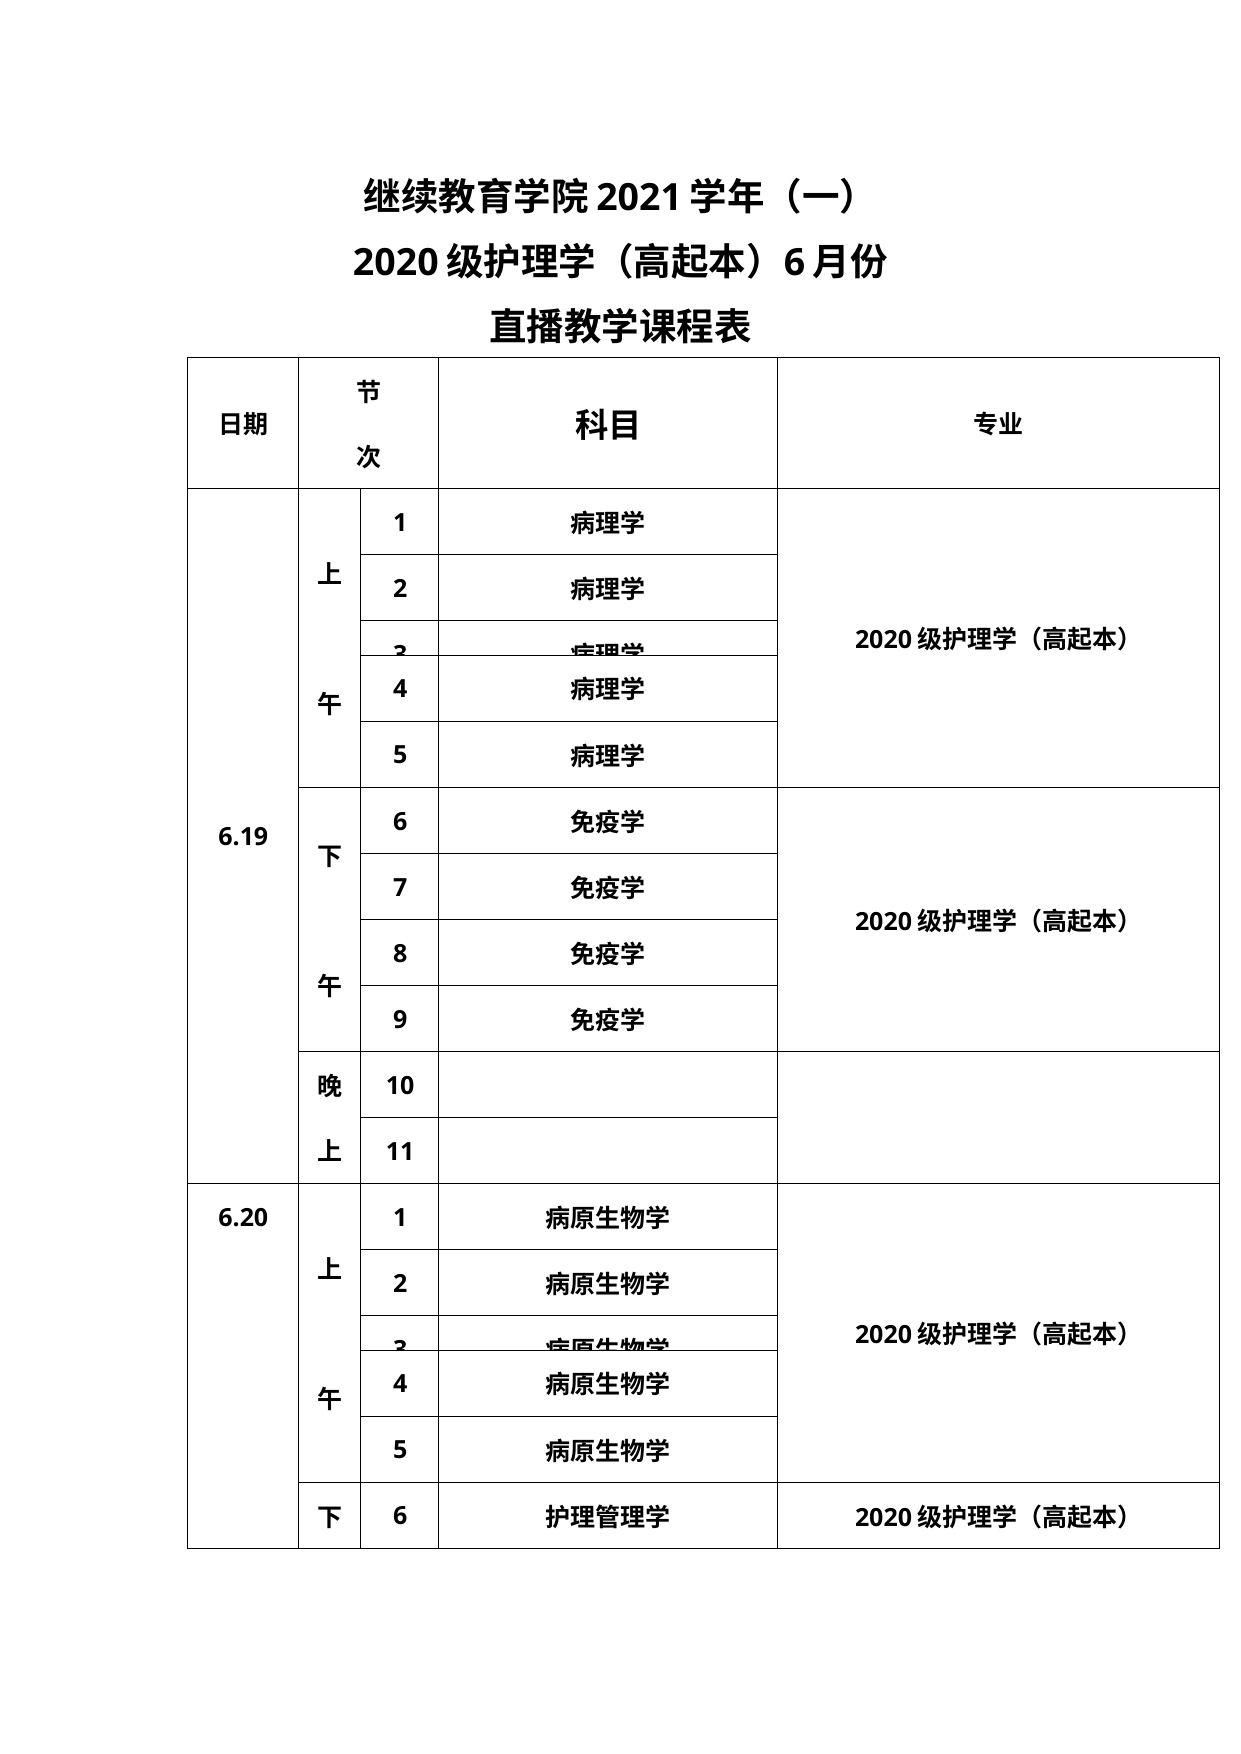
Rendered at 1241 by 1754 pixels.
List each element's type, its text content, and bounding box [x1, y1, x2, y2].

table_cell 2020级护理学（高起本） [778, 489, 1219, 787]
table_cell 病理学 [439, 621, 777, 654]
table_cell 病原生物学 [439, 1250, 777, 1315]
table_cell 晚上 [299, 1052, 360, 1183]
table_cell 2020级护理学（高起本） [778, 788, 1219, 1051]
table_cell [439, 1052, 777, 1117]
table_cell 7 [361, 854, 438, 919]
table_cell 病理学 [439, 722, 777, 787]
text 直播教学课程表 [187, 292, 1053, 357]
table_cell 病理学 [439, 555, 777, 620]
table_cell 6.20 [188, 1184, 298, 1548]
table_cell 4 [361, 1351, 438, 1416]
table_cell 病原生物学 [439, 1417, 777, 1482]
table_cell 免疫学 [439, 920, 777, 985]
table_cell 下 午 [299, 788, 360, 1051]
table_cell 2 [361, 555, 438, 620]
table_cell 11 [361, 1118, 438, 1183]
table_cell 6.19 [188, 489, 298, 1183]
table_cell 病原生物学 [439, 1316, 777, 1349]
text 继续教育学院2021学年（一） [187, 162, 1053, 227]
table_cell [439, 1118, 777, 1183]
table_cell 上 午 [299, 1184, 360, 1482]
table_cell 2 [361, 1250, 438, 1315]
table_cell 病理学 [439, 656, 777, 721]
table_cell 5 [361, 1417, 438, 1482]
table_cell 护理管理学 [439, 1483, 777, 1548]
table_cell 下 午 [299, 1483, 360, 1548]
table_cell 9 [361, 986, 438, 1051]
table_cell 8 [361, 920, 438, 985]
table_cell 6 [361, 1483, 438, 1548]
table_header 专业 [778, 358, 1219, 488]
table_cell 5 [361, 722, 438, 787]
table_cell 3 [361, 1316, 438, 1349]
table_cell 2020级护理学（高起本） [778, 1184, 1219, 1482]
table_cell 3 [361, 621, 438, 654]
table_cell 病原生物学 [439, 1351, 777, 1416]
table_header 节 次 [299, 358, 438, 488]
table_header 科目 [439, 358, 777, 488]
table_cell 4 [361, 656, 438, 721]
table_cell 免疫学 [439, 788, 777, 853]
table_cell 1 [361, 489, 438, 554]
text 2020级护理学（高起本）6月份 [187, 227, 1053, 292]
table_cell 免疫学 [439, 854, 777, 919]
table_cell 上 午 [299, 489, 360, 787]
table_cell 6 [361, 788, 438, 853]
table_cell 1 [361, 1184, 438, 1249]
table_cell 2020级护理学（高起本） [778, 1483, 1219, 1548]
table_cell 免疫学 [439, 986, 777, 1051]
table_cell 病理学 [439, 489, 777, 554]
table_cell [778, 1052, 1219, 1183]
table_cell 病原生物学 [439, 1184, 777, 1249]
table_header 日期 [188, 358, 298, 488]
table_cell 10 [361, 1052, 438, 1117]
